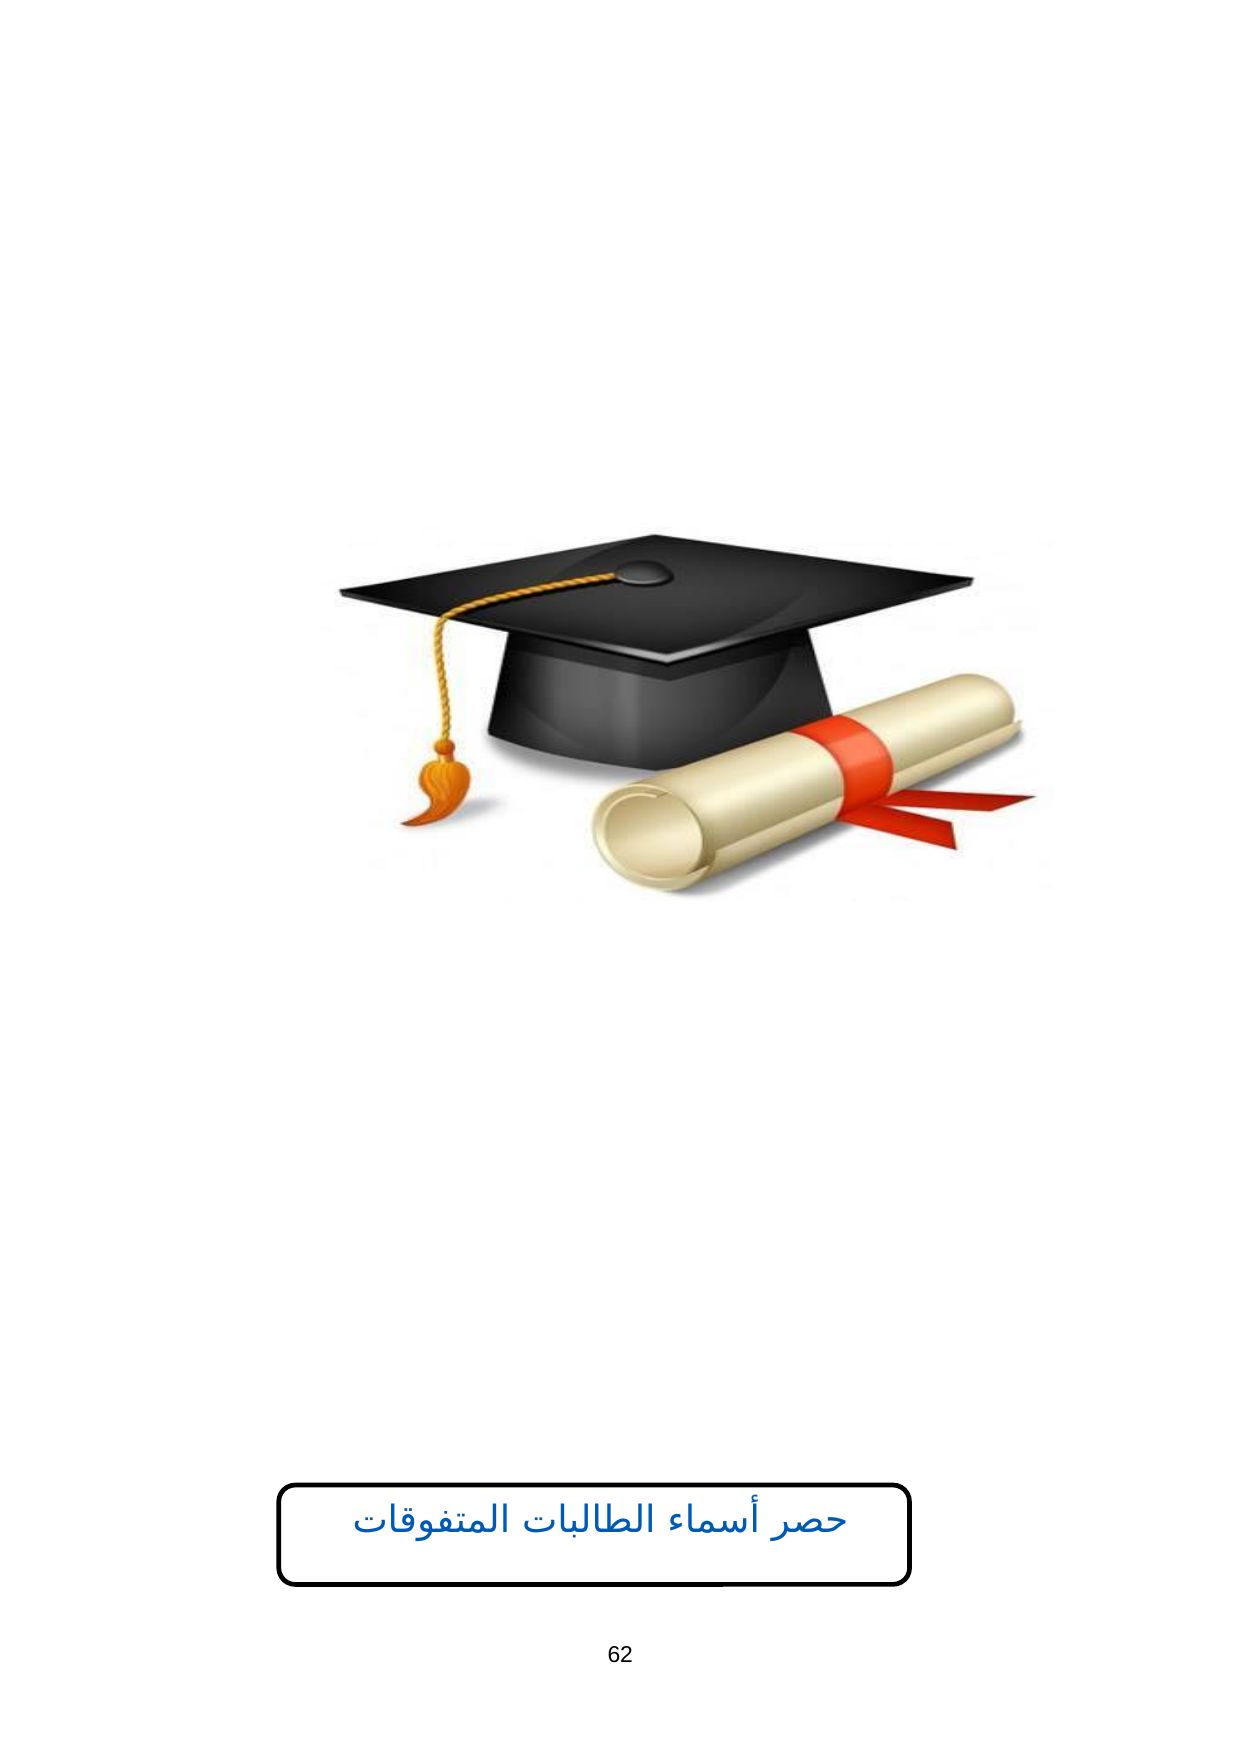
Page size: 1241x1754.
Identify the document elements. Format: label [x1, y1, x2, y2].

picture [321, 526, 1053, 902]
